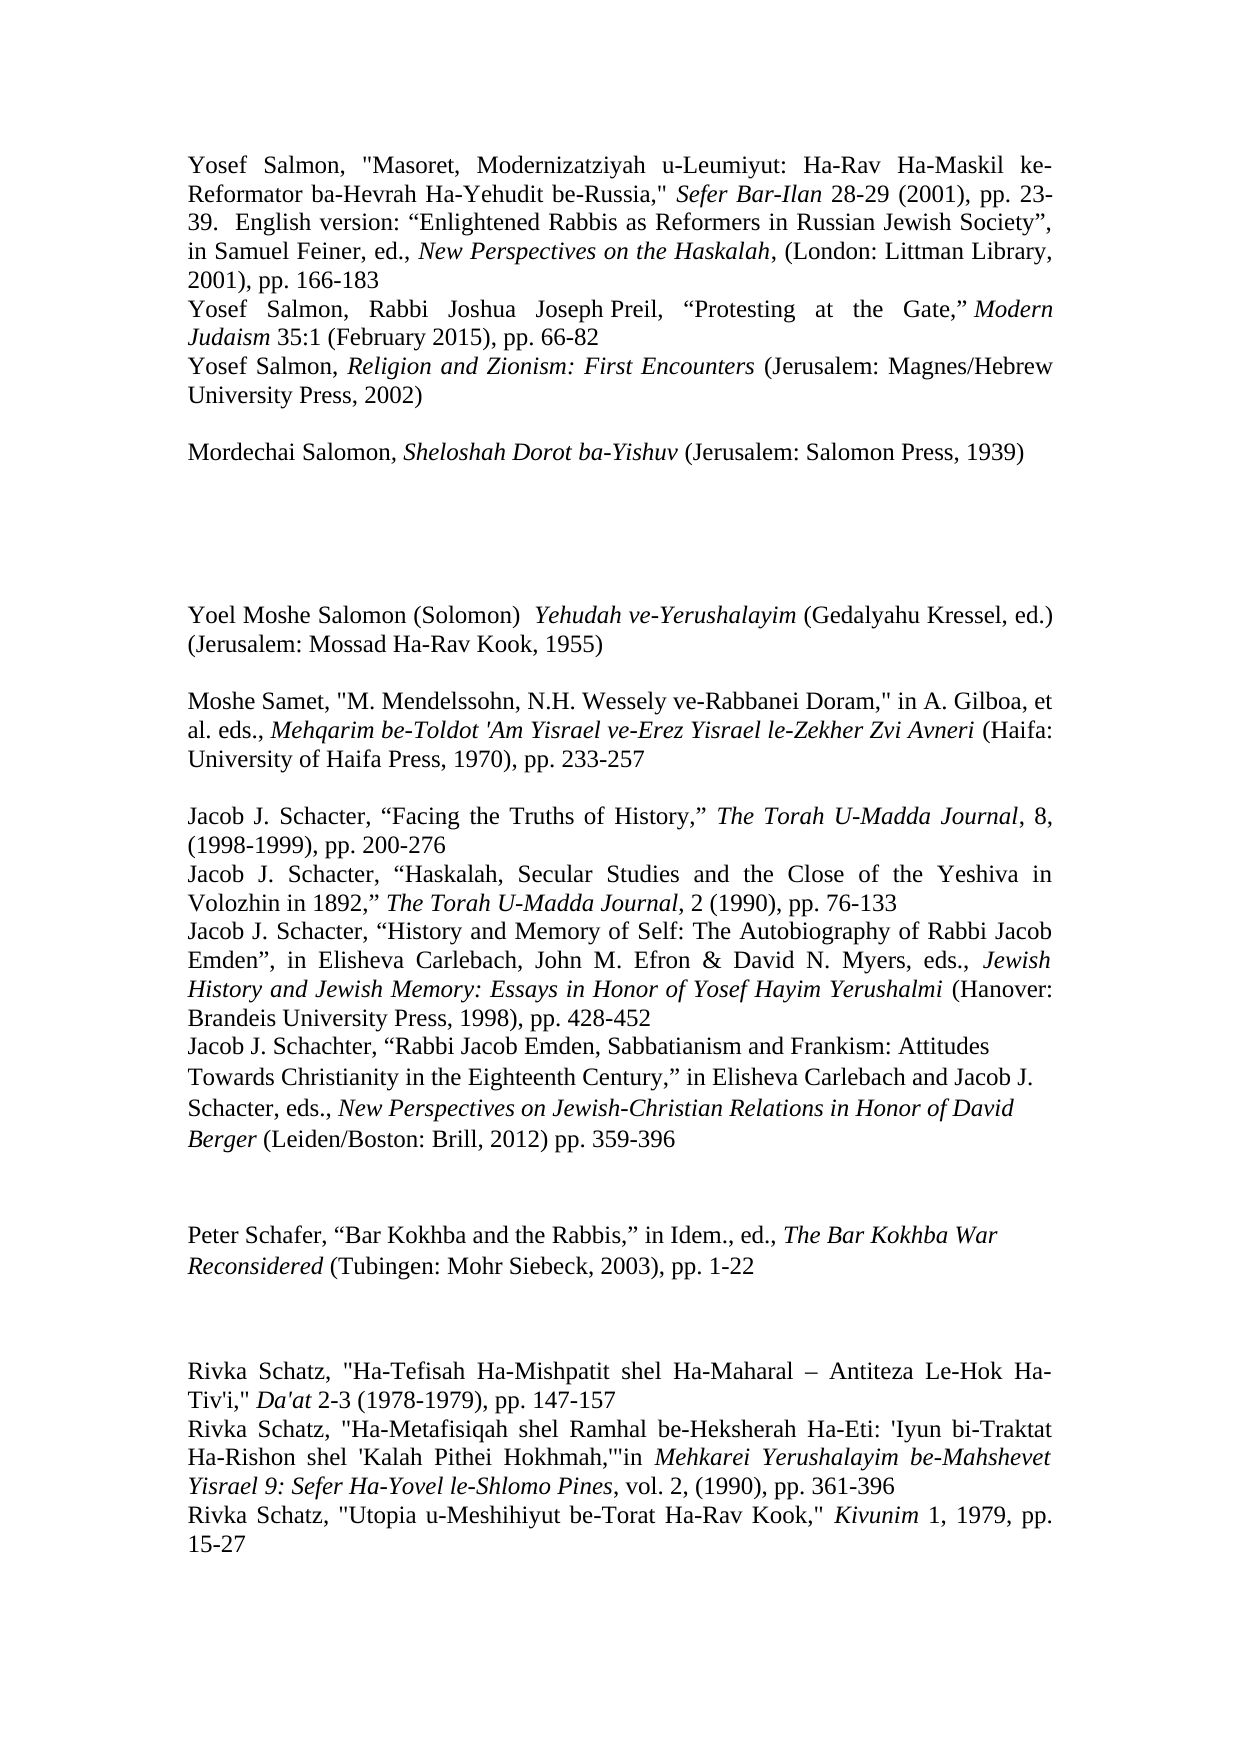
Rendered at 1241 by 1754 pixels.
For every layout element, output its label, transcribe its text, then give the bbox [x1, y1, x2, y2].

text Peter Schafer, “Bar Kokhba and the Rabbis,” in Idem., ed., The Bar Kokhba War Reconsidered (Tubingen: Mohr Siebeck, 2003), pp. 1-22 [187, 1220, 1053, 1280]
text Jacob J. Schacter, “History and Memory of Self: The Autobiography of Rabbi Jacob Emden”, in Elisheva Carlebach, John M. Efron & David N. Myers, eds., Jewish History and Jewish Memory: Essays in Honor of Yosef Hayim Yerushalmi (Hanover: Brandeis University Press, 1998), pp. 428-452 [187, 916, 1053, 1031]
text Yosef Salmon, Rabbi Joshua Joseph Preil, “Protesting at the Gate,” Modern Judaism 35:1 (February 2015), pp. 66-82 [187, 294, 1053, 351]
text Yosef Salmon, Religion and Zionism: First Encounters (: Magnes/Hebrew University Press, 2002) [187, 351, 1053, 409]
text Rivka Schatz, "Ha-Tefisah Ha-Mishpatit shel Ha-Maharal – Antiteza Le-Hok Ha-Tiv'i," Da'at 2-3 (1978-1979), pp. 147-157 [187, 1356, 1053, 1414]
text Moshe Samet, "M. Mendelssohn, N.H. Wessely ve-Rabbanei Doram," in A. Gilboa, et al. eds., Mehqarim be-Toldot 'Am Yisrael ve-Erez Yisrael le-Zekher Zvi Avneri (Haifa: University of Haifa Press, 1970), pp. 233-257 [187, 686, 1053, 773]
text Rivka Schatz, "Utopia u-Meshihiyut be-Torat Ha-Rav Kook," Kivunim 1, 1979, pp. 15-27 [187, 1500, 1053, 1557]
text Jacob J. Schacter, “Facing the Truths of History,” The Torah U-Madda Journal, 8, (1998-1999), pp. 200-276 [187, 801, 1053, 859]
text Yosef Salmon, "Masoret, Modernizatziyah u-Leumiyut: Ha-Rav Ha-Maskil ke-Reformator ba-Hevrah Ha-Yehudit be-Russia," Sefer Bar-Ilan 28-29 (2001), pp. 23-39. English version: “Enlightened Rabbis as Reformers in Russian Jewish Society”, in Samuel Feiner, ed., New Perspectives on the Haskalah, (: Littman Library, 2001), pp. 166-183 [187, 150, 1053, 294]
text Rivka Schatz, "Ha-Metafisiqah shel Ramhal be-Heksherah Ha-Eti: 'Iyun bi-Traktat Ha-Rishon shel 'Kalah Pithei Hokhmah,'"in Mehkarei Yerushalayim be-Mahshevet Yisrael 9: Sefer Ha-Yovel le-Shlomo Pines, vol. 2, (1990), pp. 361-396 [187, 1414, 1053, 1500]
text Mordechai Salomon, Sheloshah Dorot ba-Yishuv (Jerusalem: Salomon Press, 1939) [187, 437, 1053, 466]
text Jacob J. Schacter, “Haskalah, Secular Studies and the Close of the Yeshiva in Volozhin in 1892,” The Torah U-Madda Journal, 2 (1990), pp. 76-133 [187, 859, 1053, 916]
text Jacob J. Schachter, “Rabbi Jacob Emden, Sabbatianism and Frankism: Attitudes Towards Christianity in the Eighteenth Century,” in Elisheva Carlebach and Jacob J. Schacter, eds., New Perspectives on Jewish-Christian Relations in Honor of David Berger (Leiden/Boston: Brill, 2012) pp. 359-396 [187, 1031, 1053, 1153]
text Yoel Moshe Salomon (Solomon) Yehudah ve-Yerushalayim (Gedalyahu Kressel, ed.) (Jerusalem: Mossad Ha-Rav Kook, 1955) [187, 600, 1053, 658]
